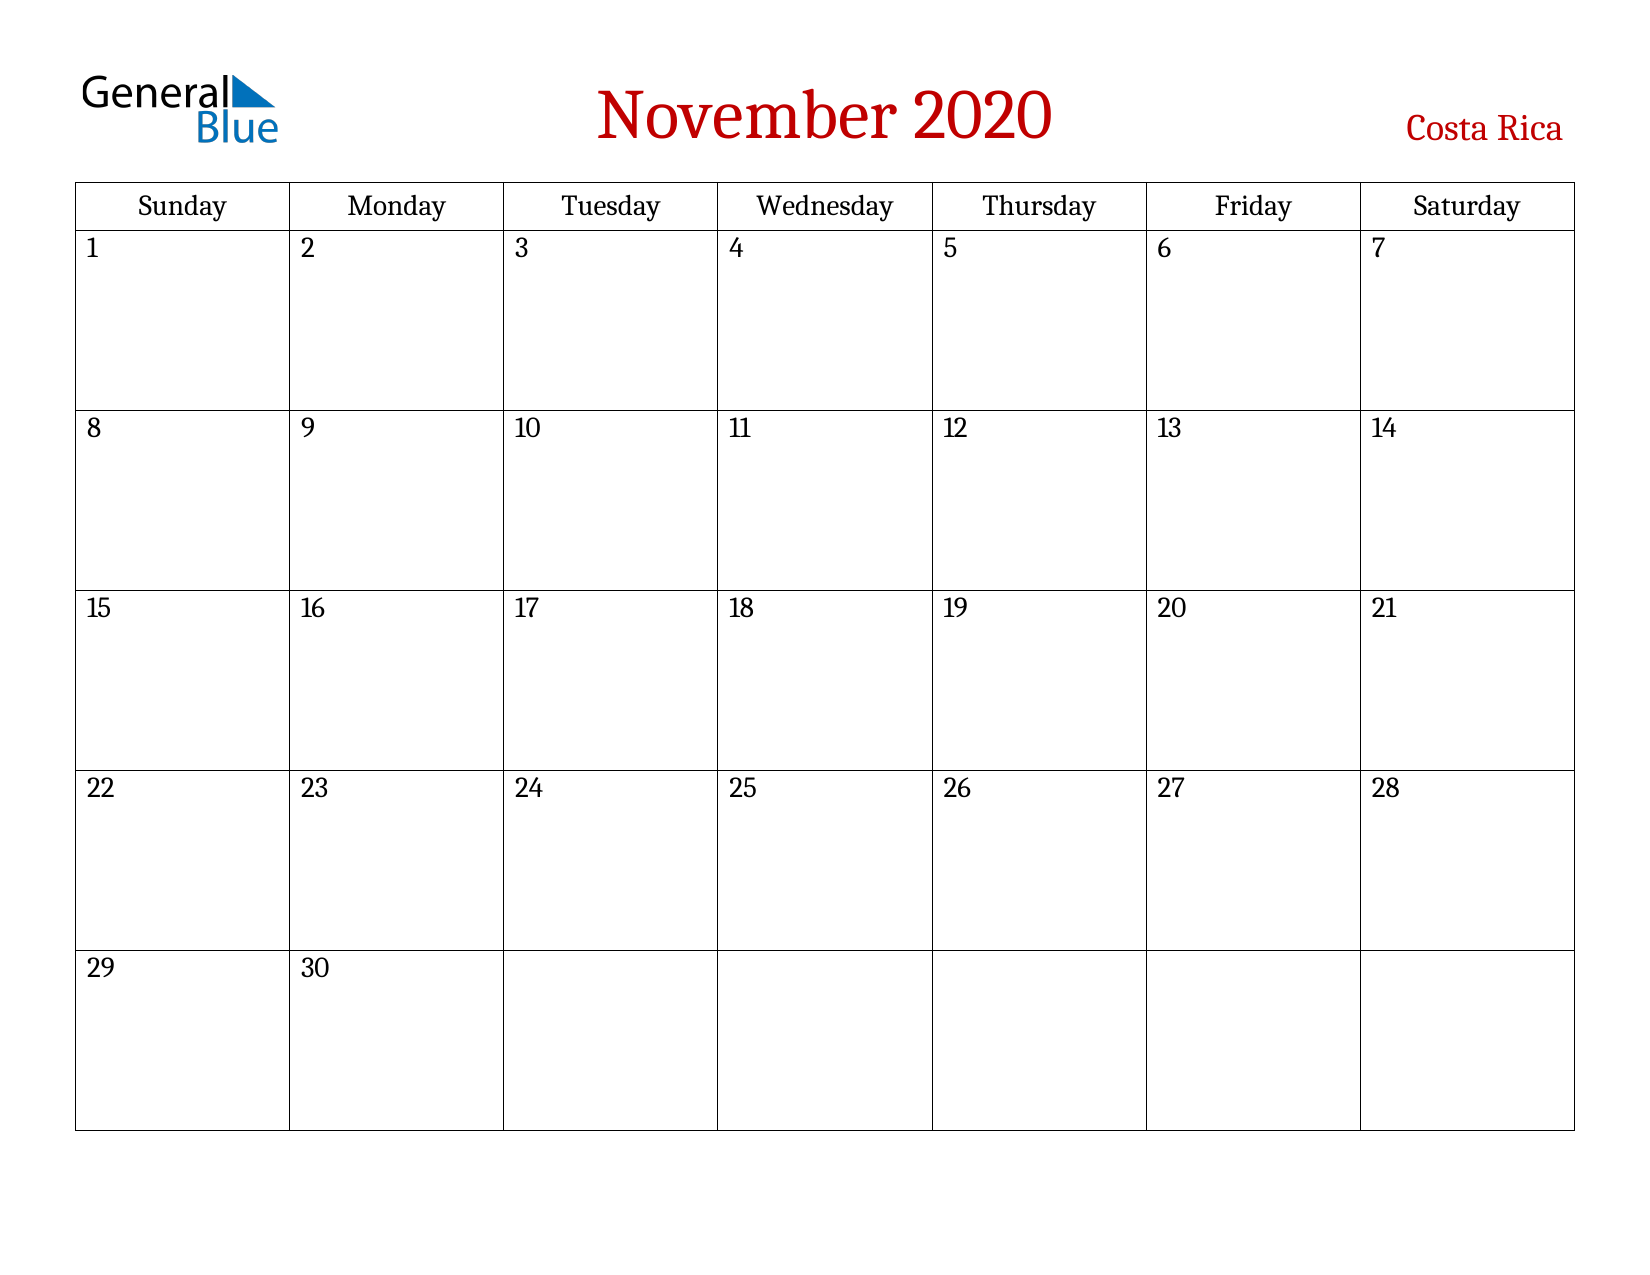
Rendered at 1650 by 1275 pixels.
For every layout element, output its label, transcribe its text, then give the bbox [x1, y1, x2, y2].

table_cell Sunday [76, 183, 289, 230]
table_cell Thursday [933, 183, 1146, 230]
table_cell 1 [76, 231, 289, 264]
table_header Costa Rica [1146, 75, 1574, 182]
table_cell 23 [290, 771, 503, 805]
table_cell 2 [290, 231, 503, 264]
table_cell Wednesday [718, 183, 932, 230]
table_cell 10 [504, 411, 717, 444]
table_cell [290, 985, 503, 1130]
table_cell 18 [718, 591, 932, 625]
table_cell [933, 265, 1146, 410]
table_cell 28 [1361, 771, 1574, 805]
table_cell [718, 805, 932, 950]
table_cell 8 [76, 411, 289, 444]
table_header [76, 75, 503, 182]
table_cell 14 [1361, 411, 1574, 444]
table_cell [504, 951, 717, 985]
table_cell [718, 625, 932, 770]
table_cell 30 [290, 951, 503, 985]
table_cell Monday [290, 183, 503, 230]
table_cell [290, 265, 503, 410]
table_cell 21 [1361, 591, 1574, 625]
table_cell [933, 805, 1146, 950]
table_cell 27 [1147, 771, 1360, 805]
table_cell [76, 265, 289, 410]
table_cell [718, 265, 932, 410]
table_cell 12 [933, 411, 1146, 444]
table_cell 11 [718, 411, 932, 444]
table_cell [76, 985, 289, 1130]
table_cell [933, 445, 1146, 590]
table_cell Tuesday [504, 183, 717, 230]
table_cell 16 [290, 591, 503, 625]
table_cell 15 [76, 591, 289, 625]
table_header November 2020 [504, 75, 1146, 182]
table_cell 25 [718, 771, 932, 805]
table_cell 22 [76, 771, 289, 805]
table_cell [1147, 805, 1360, 950]
table_cell 13 [1147, 411, 1360, 444]
table_cell [290, 805, 503, 950]
table_cell [1147, 265, 1360, 410]
table_cell [76, 625, 289, 770]
table_cell 17 [504, 591, 717, 625]
table_cell 7 [1361, 231, 1574, 264]
picture [82, 75, 278, 143]
table_cell 26 [933, 771, 1146, 805]
table_cell [718, 985, 932, 1130]
table_cell [1361, 445, 1574, 590]
table_cell [1147, 985, 1360, 1130]
table_cell [1147, 951, 1360, 985]
table_cell [504, 265, 717, 410]
table_cell [1361, 805, 1574, 950]
table_cell Saturday [1361, 183, 1574, 230]
table_cell [1147, 625, 1360, 770]
table_cell 29 [76, 951, 289, 985]
table_cell [1361, 951, 1574, 985]
table_cell [1361, 625, 1574, 770]
table_cell [504, 445, 717, 590]
table_cell 24 [504, 771, 717, 805]
table_cell [718, 445, 932, 590]
table_cell [933, 985, 1146, 1130]
table_cell [76, 805, 289, 950]
table_cell 6 [1147, 231, 1360, 264]
table_cell [933, 625, 1146, 770]
table_cell 19 [933, 591, 1146, 625]
table_cell 5 [933, 231, 1146, 264]
table_cell [504, 805, 717, 950]
table_cell 3 [504, 231, 717, 264]
table_cell 4 [718, 231, 932, 264]
table_cell [1361, 265, 1574, 410]
table_cell [76, 445, 289, 590]
table_cell [933, 951, 1146, 985]
table_cell Friday [1147, 183, 1360, 230]
table_cell [1361, 985, 1574, 1130]
table_cell [290, 445, 503, 590]
table_cell 20 [1147, 591, 1360, 625]
table_cell [504, 625, 717, 770]
table_cell [290, 625, 503, 770]
table_cell [504, 985, 717, 1130]
table_cell 9 [290, 411, 503, 444]
table_cell [1147, 445, 1360, 590]
table_cell [718, 951, 932, 985]
